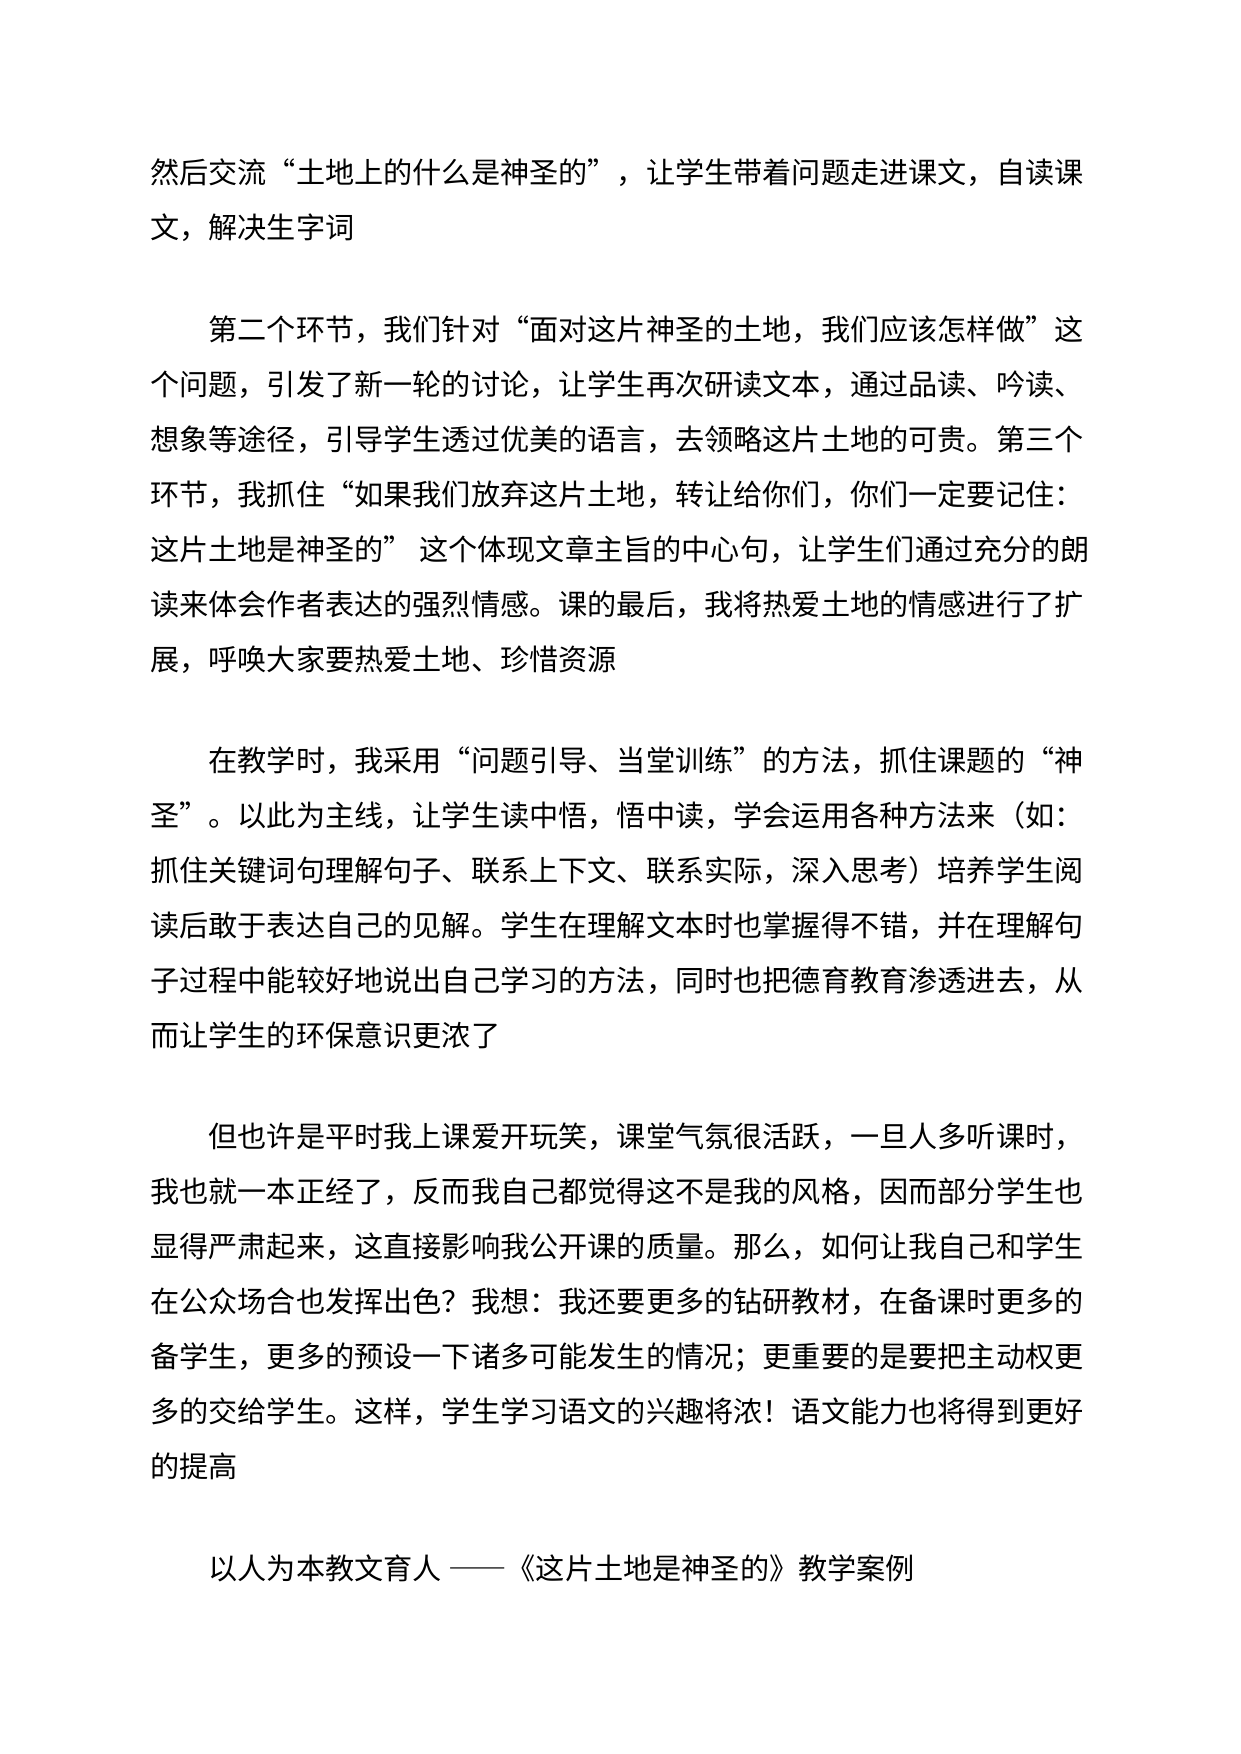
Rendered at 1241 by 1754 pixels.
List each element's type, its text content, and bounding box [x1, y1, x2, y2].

text 以人为本教文育人 ——《这片土地是神圣的》教学案例 [150, 1545, 1090, 1587]
text 第二个环节，我们针对“面对这片神圣的土地，我们应该怎样做”这个问题，引发了新一轮的讨论，让学生再次研读文本，通过品读、吟读、想象等途径，引导学生透过优美的语言，去领略这片土地的可贵。第三个环节，我抓住“如果我们放弃这片土地，转让给你们，你们一定要记住：这片土地是神圣的” 这个体现文章主旨的中心句，让学生们通过充分的朗读来体会作者表达的强烈情感。课的最后，我将热爱土地的情感进行了扩展，呼唤大家要热爱土地、珍惜资源 [150, 307, 1090, 678]
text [150, 150, 1090, 247]
text 在教学时，我采用“问题引导、当堂训练”的方法，抓住课题的“神圣”。以此为主线，让学生读中悟，悟中读，学会运用各种方法来（如：抓住关键词句理解句子、联系上下文、联系实际，深入思考）培养学生阅读后敢于表达自己的见解。学生在理解文本时也掌握得不错，并在理解句子过程中能较好地说出自己学习的方法，同时也把德育教育渗透进去，从而让学生的环保意识更浓了 [150, 738, 1090, 1054]
text 但也许是平时我上课爱开玩笑，课堂气氛很活跃，一旦人多听课时，我也就一本正经了，反而我自己都觉得这不是我的风格，因而部分学生也显得严肃起来，这直接影响我公开课的质量。那么，如何让我自己和学生在公众场合也发挥出色？我想：我还要更多的钻研教材，在备课时更多的备学生，更多的预设一下诸多可能发生的情况；更重要的是要把主动权更多的交给学生。这样，学生学习语文的兴趣将浓！语文能力也将得到更好的提高 [150, 1114, 1090, 1486]
